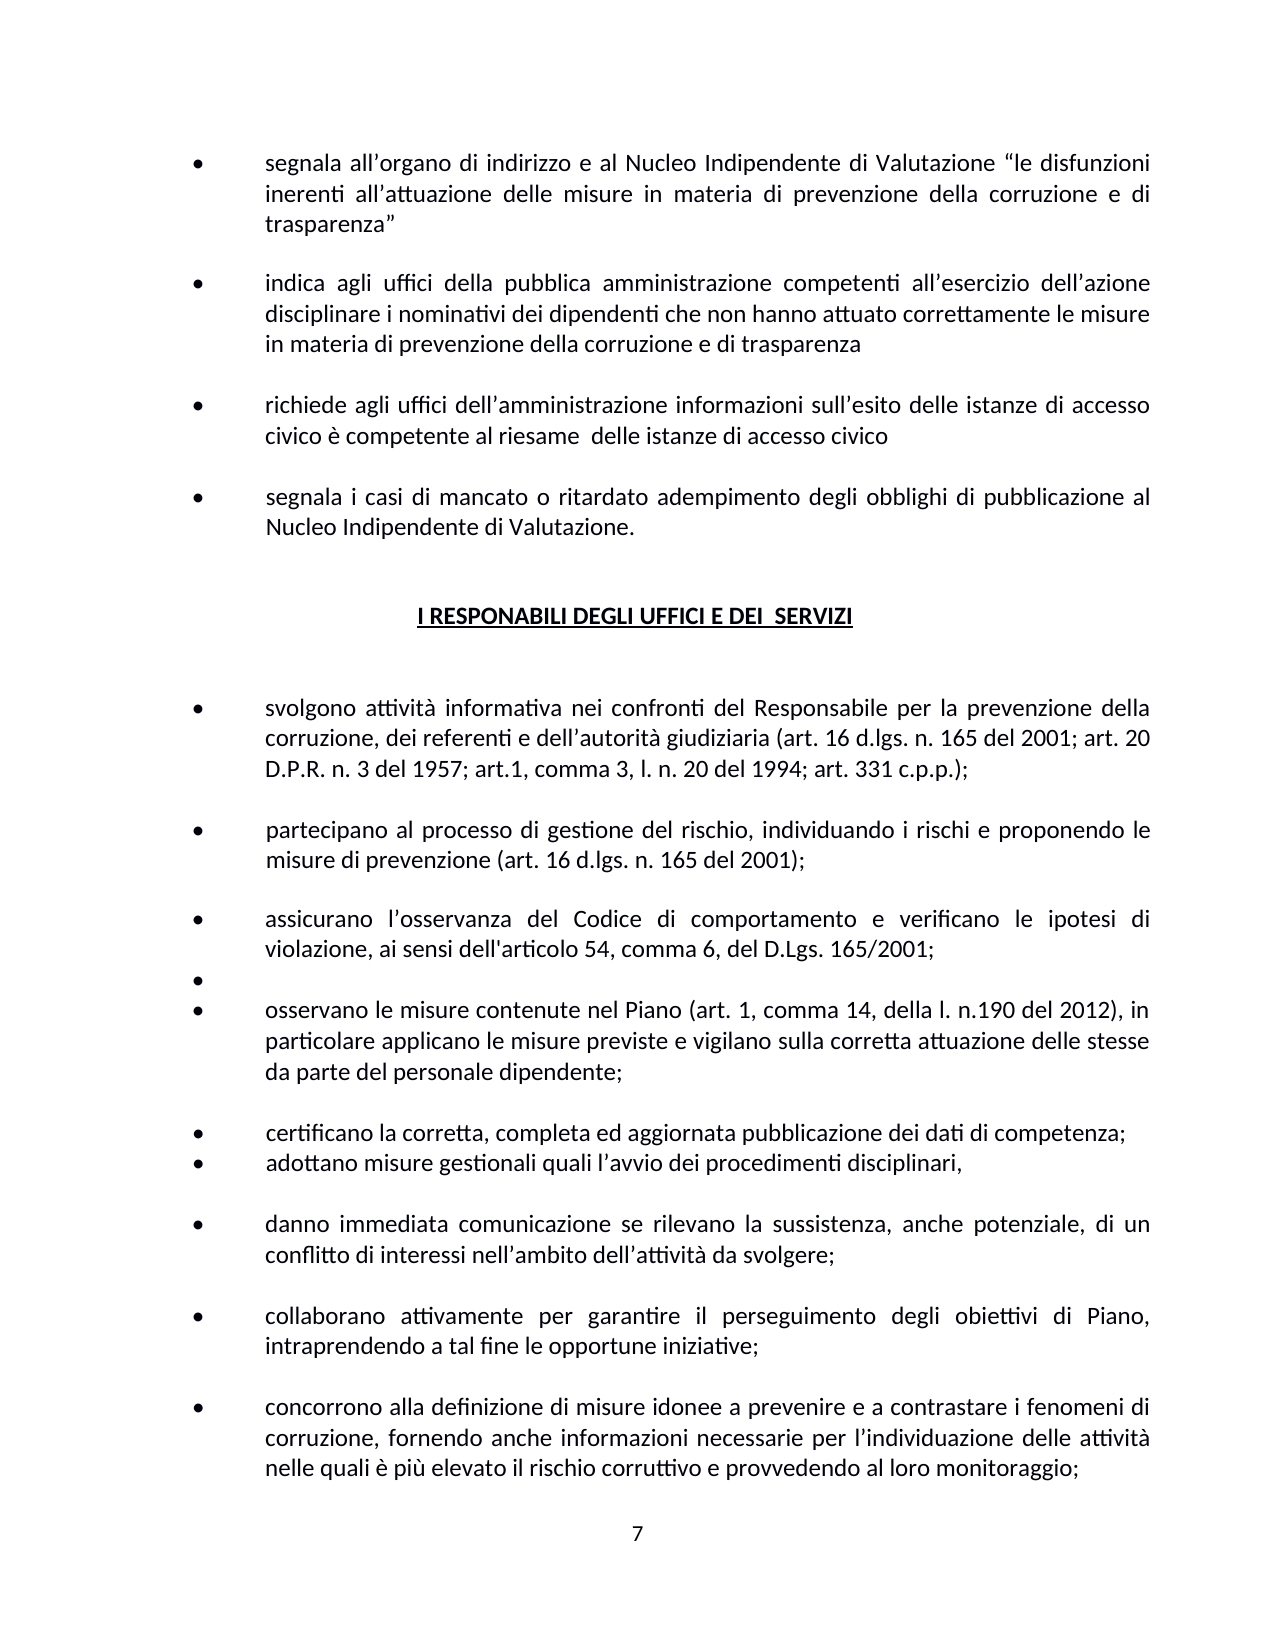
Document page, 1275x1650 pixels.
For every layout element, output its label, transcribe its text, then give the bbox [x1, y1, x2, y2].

list danno immediata comunicazione se rilevano la sussistenza, anche potenziale, di un conflitto di interessi nell’ambito dell’attività da svolgere; [192, 1208, 1152, 1269]
text • indica agli uffici della pubblica amministrazione competenti all’esercizio dell’azione disciplinare i nominativi dei dipendenti che non hanno attuato correttamente le misure in materia di prevenzione della corruzione e di trasparenza [192, 267, 1152, 359]
text I RESPONABILI DEGLI UFFICI E DEI SERVIZI [118, 600, 1152, 631]
list collaborano attivamente per garantire il perseguimento degli obiettivi di Piano, intraprendendo a tal fine le opportune iniziative; [192, 1300, 1152, 1361]
text • certificano la corretta, completa ed aggiornata pubblicazione dei dati di competenza; [118, 1117, 1152, 1147]
text • segnala i casi di mancato o ritardato adempimento degli obblighi di pubblicazione al Nucleo Indipendente di Valutazione. [192, 481, 1152, 542]
text • osservano le misure contenute nel Piano (art. 1, comma 14, della l. n.190 del 2012), in particolare applicano le misure previste e vigilano sulla corretta attuazione delle stesse da parte del personale dipendente; [192, 995, 1152, 1086]
list assicurano l’osservanza del Codice di comportamento e verificano le ipotesi di violazione, ai sensi dell'articolo 54, comma 6, del D.Lgs. 165/2001; [192, 903, 1152, 964]
text • richiede agli uffici dell’amministrazione informazioni sull’esito delle istanze di accesso civico è competente al riesame delle istanze di accesso civico [192, 389, 1152, 450]
text • concorrono alla definizione di misure idonee a prevenire e a contrastare i fenomeni di corruzione, fornendo anche informazioni necessarie per l’individuazione delle attività nelle quali è più elevato il rischio corruttivo e provvedendo al loro monitoraggio; [192, 1391, 1152, 1483]
text • adottano misure gestionali quali l’avvio dei procedimenti disciplinari, [118, 1147, 1152, 1178]
text • svolgono attività informativa nei confronti del Responsabile per la prevenzione della corruzione, dei referenti e dell’autorità giudiziaria (art. 16 d.lgs. n. 165 del 2001; art. 20 D.P.R. n. 3 del 1957; art.1, comma 3, l. n. 20 del 1994; art. 331 c.p.p.); [192, 692, 1152, 783]
text • partecipano al processo di gestione del rischio, individuando i rischi e proponendo le misure di prevenzione (art. 16 d.lgs. n. 165 del 2001); [192, 814, 1152, 875]
text • segnala all’organo di indirizzo e al Nucleo Indipendente di Valutazione “le disfunzioni inerenti all’attuazione delle misure in materia di prevenzione della corruzione e di trasparenza” [192, 148, 1152, 239]
